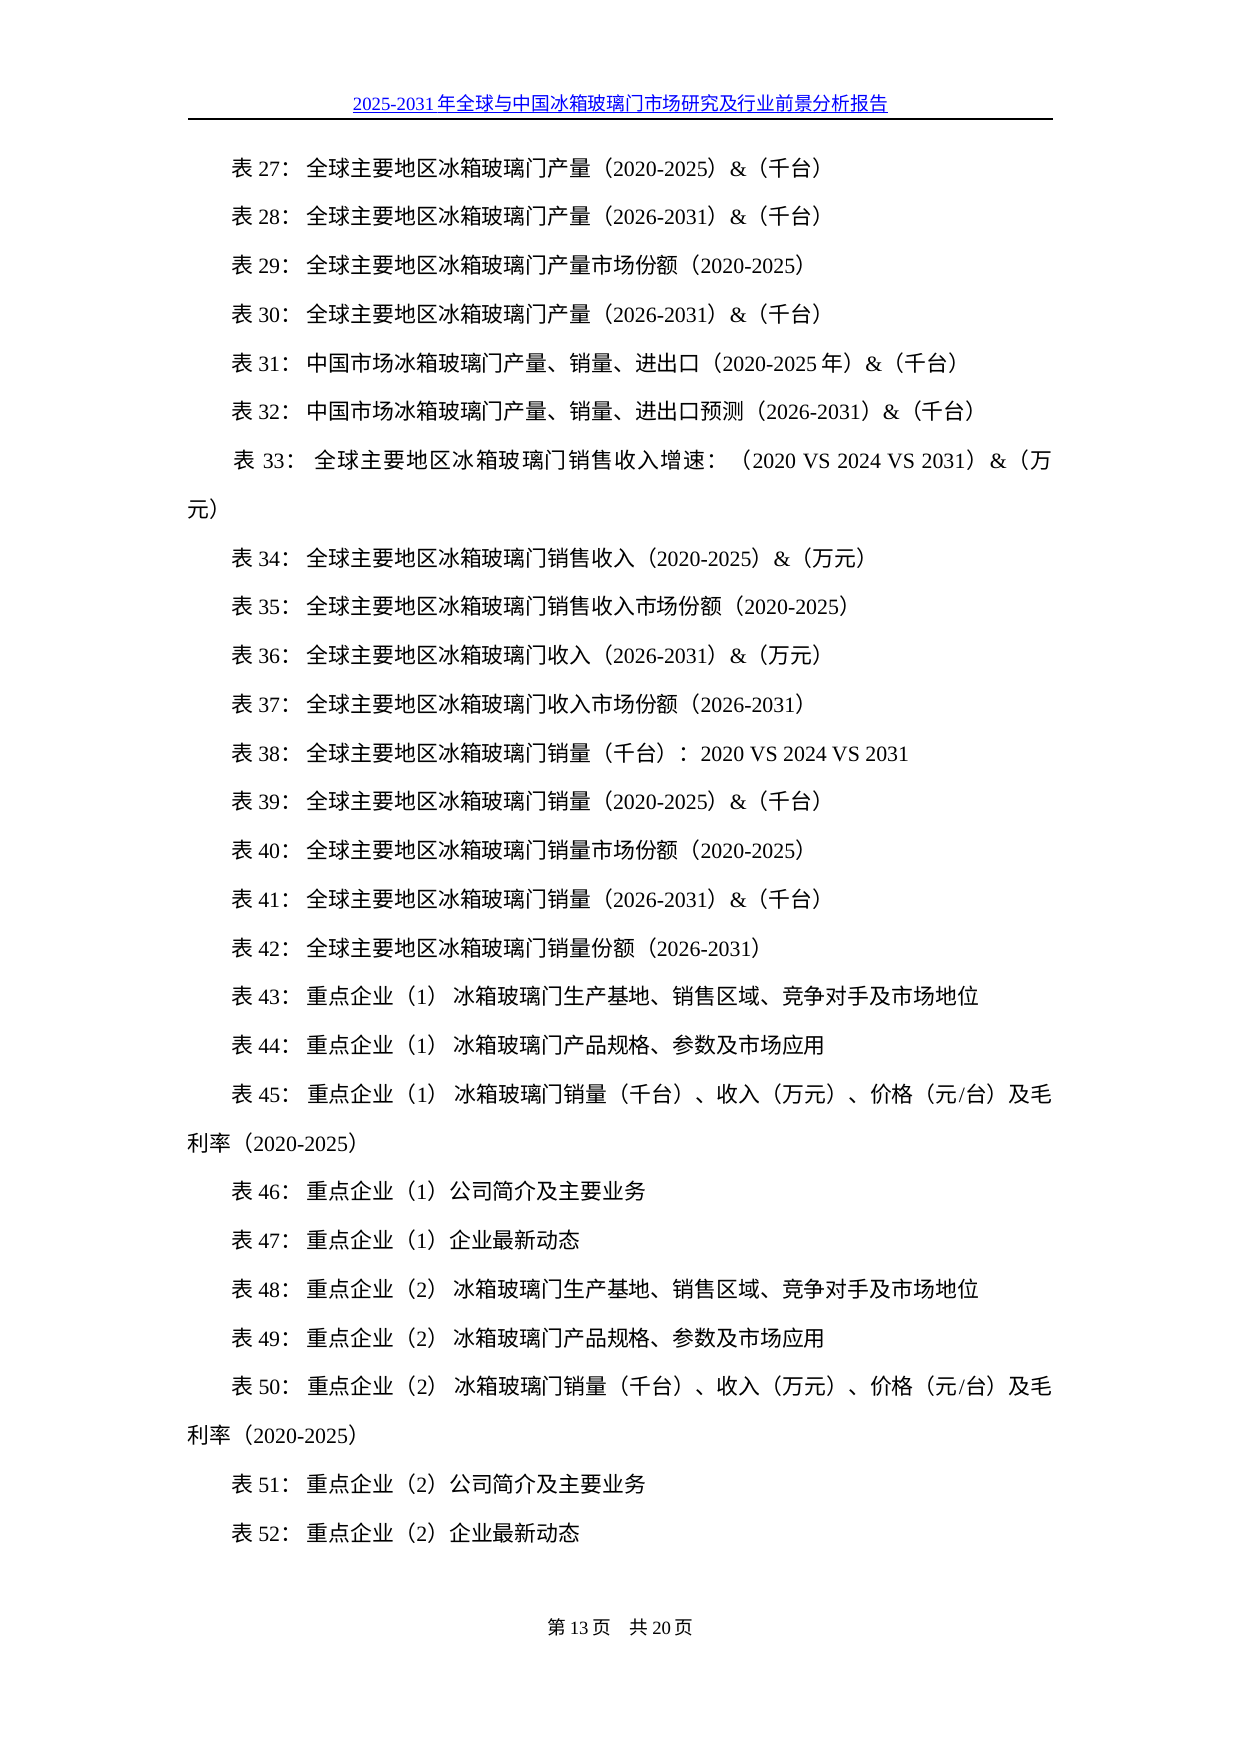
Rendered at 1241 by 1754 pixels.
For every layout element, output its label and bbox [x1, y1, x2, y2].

text [187, 150, 1053, 1548]
